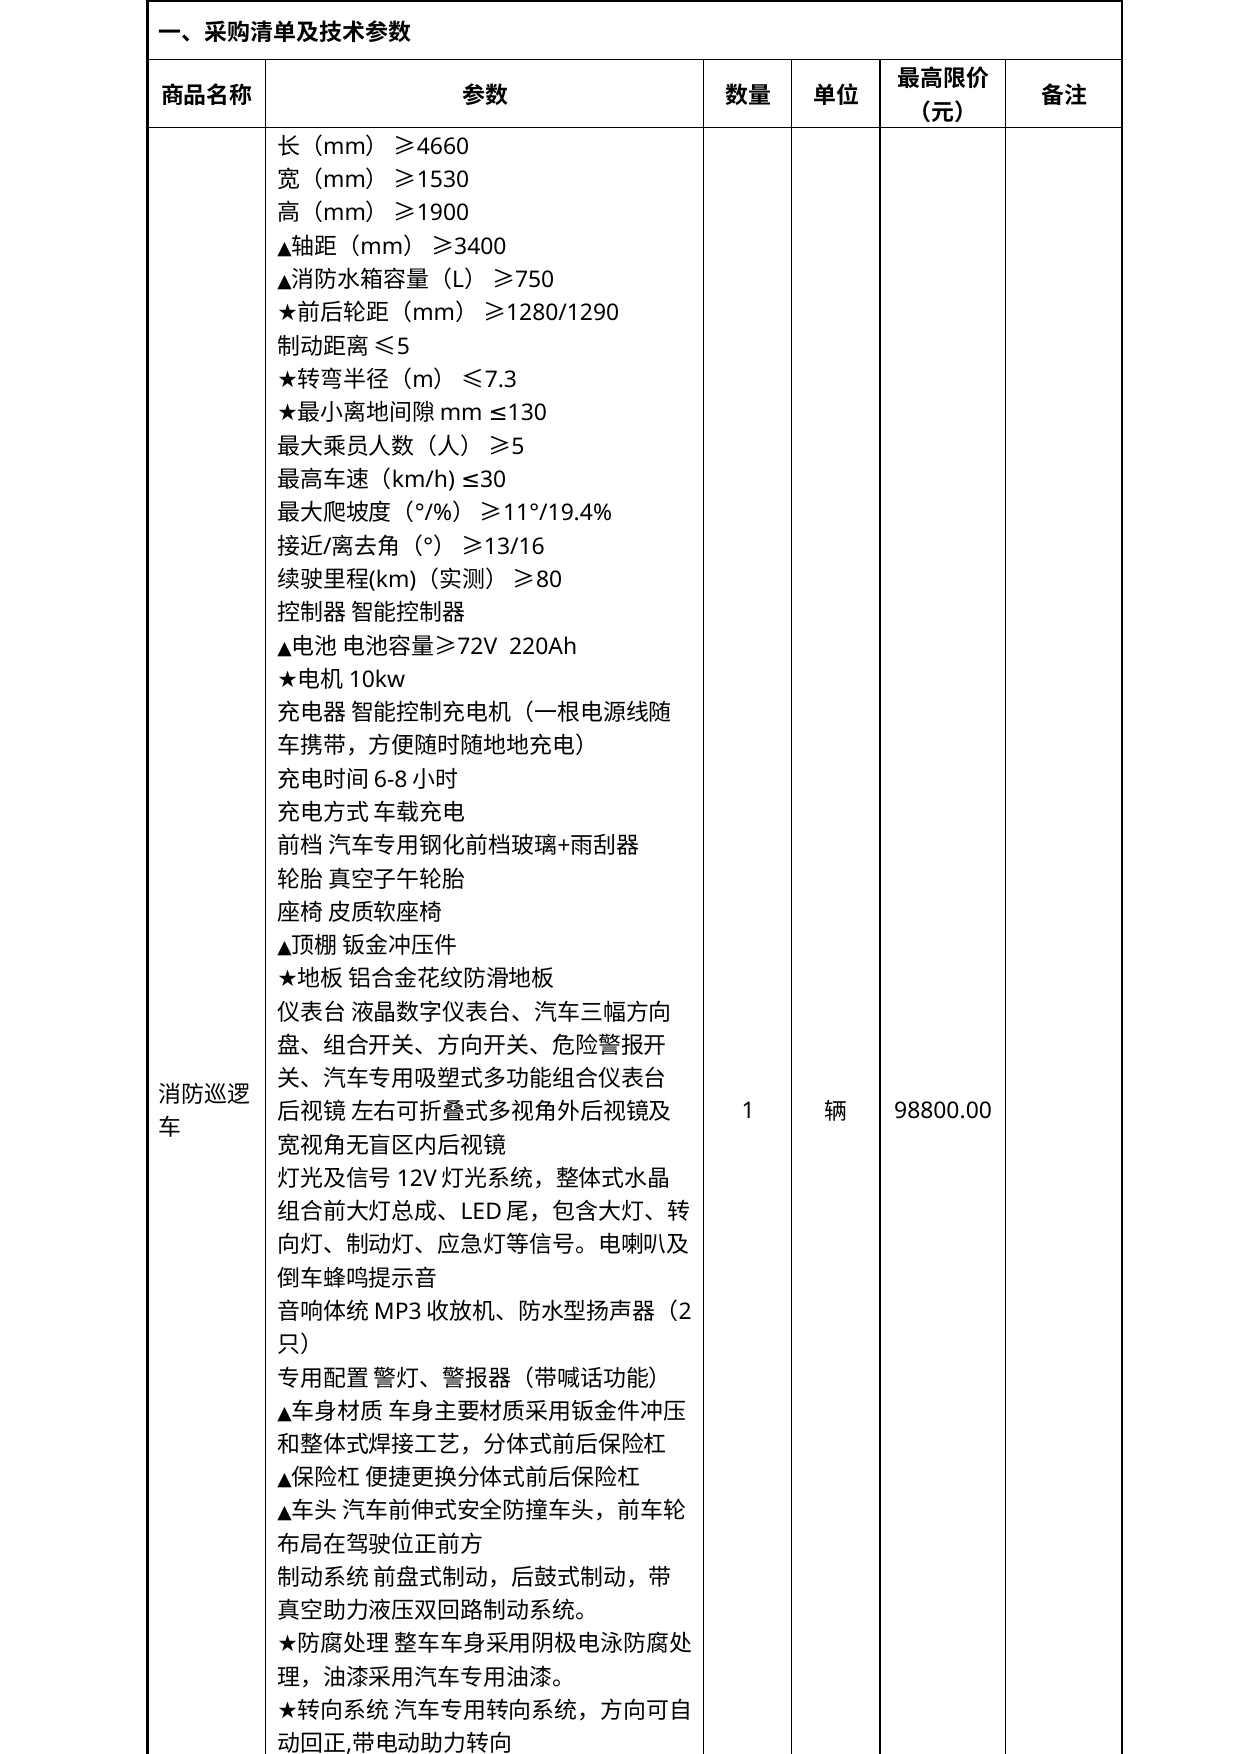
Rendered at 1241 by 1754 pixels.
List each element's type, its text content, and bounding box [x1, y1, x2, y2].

table_header 一、采购清单及技术参数 [149, 2, 1121, 59]
table_cell 98800.00 [881, 128, 1005, 1754]
table_cell 备注 [1006, 60, 1121, 127]
table_cell 单位 [792, 60, 879, 127]
table_cell 最高限价（元） [881, 60, 1005, 127]
table_cell 数量 [704, 60, 791, 127]
table_cell 参数 [266, 60, 703, 127]
table_cell 消防巡逻车 [149, 128, 265, 1754]
table_cell 商品名称 [149, 60, 265, 127]
table_cell 长（mm） ≥4660 宽（mm） ≥1530 高（mm） ≥1900 ▲轴距（mm） ≥3400 ▲消防水箱容量（L） ≥750 ★前后轮距（mm） ≥1280/1290 制动距离 ≤5 ★转弯半径（m） ≤7.3 ★最小离地间隙mm ≤130 最大乘员人数（人） ≥5 最高车速（km/h) ≤30 最大爬坡度（°/%） ≥11°/19.4% 接近/离去角（°） ≥13/16 续驶里程(km)（实测） ≥80 控制器 智能控制器 ▲电池 电池容量≥72V 220Ah ★电机 10kw 充电器 智能控制充电机（一根电源线随车携带，方便随时随地地充电） 充电时间 6-8小时 充电方式 车载充电 前档 汽车专用钢化前档玻璃+雨刮器 轮胎 真空子午轮胎 座椅 皮质软座椅 ▲顶棚 钣金冲压件 ★地板 铝合金花纹防滑地板 仪表台 液晶数字仪表台、汽车三幅方向盘、组合开关、方向开关、危险警报开关、汽车专用吸塑式多功能组合仪表台 后视镜 左右可折叠式多视角外后视镜及宽视角无盲区内后视镜 灯光及信号 12V灯光系统，整体式水晶组合前大灯总成、LED尾，包含大灯、转向灯、制动灯、应急灯等信号。电喇叭及倒车蜂鸣提示音 音响体统 MP3收放机、防水型扬声器（2只） 专用配置 警灯、警报器（带喊话功能） ▲车身材质 车身主要材质采用钣金件冲压和整体式焊接工艺，分体式前后保险杠 ▲保险杠 便捷更换分体式前后保险杠 ▲车头 汽车前伸式安全防撞车头，前车轮布局在驾驶位正前方 制动系统 前盘式制动，后鼓式制动，带真空助力液压双回路制动系统。 ★防腐处理 整车车身采用阴极电泳防腐处理，油漆采用汽车专用油漆。 ★转向系统 汽车专用转向系统，方向可自动回正,带电动助力转向 ★底盘 采用国标汽车专用钢材，阴极电泳处理 ▲空调 加装冷暖空调：电动汽车专用空调（安装方式易于维修） 加装 消防云梯、消防水炮 消防器材 机动消防泵、背负式细水雾灭火枪、干粉灭火器、水带、灭火服、消防斧、直流开关水枪、安全绳（含挂钩）、强光电筒、简易防毒面具、消防栓扳手、急救药箱、消防梯、对讲机、铁铤。 [266, 128, 703, 1754]
table_cell [1006, 128, 1121, 1754]
table_cell 1 [704, 128, 791, 1754]
table_cell 辆 [792, 128, 879, 1754]
